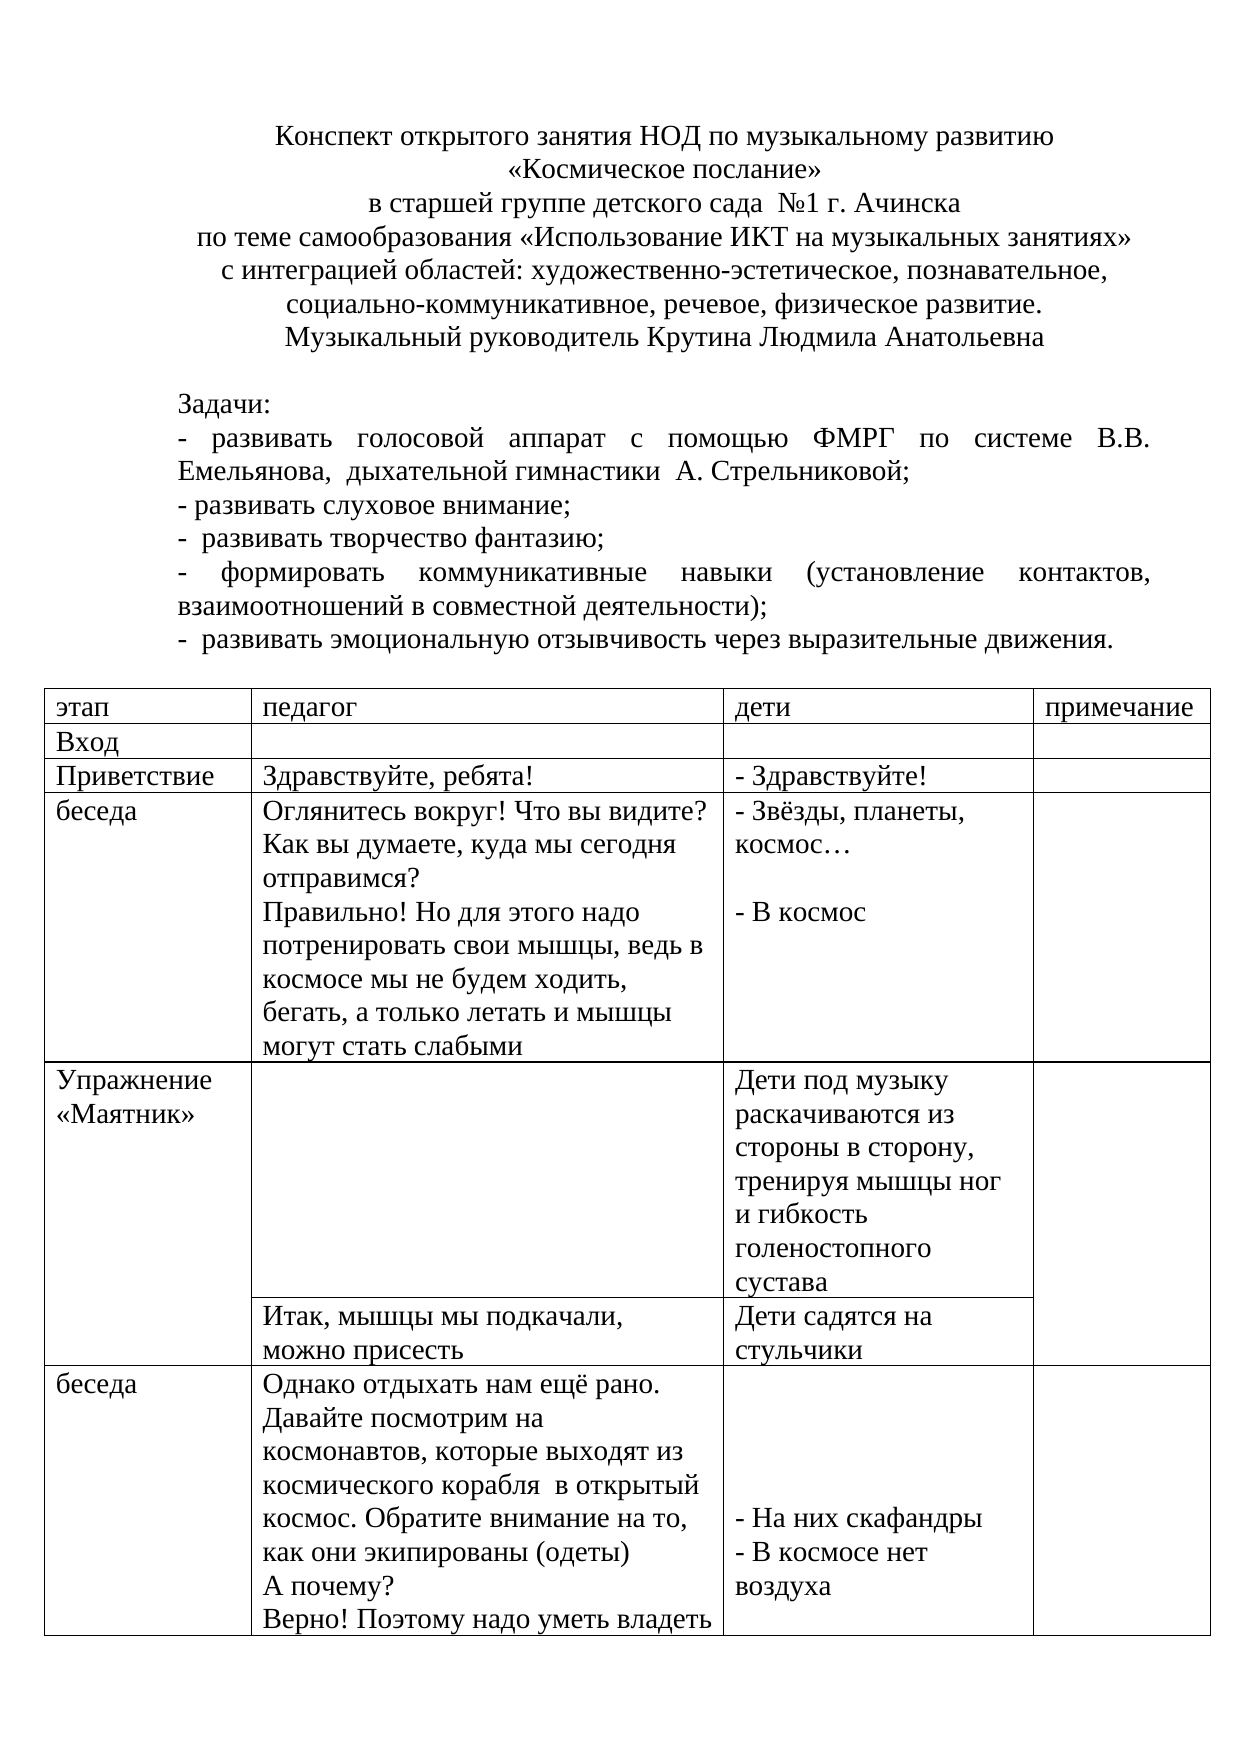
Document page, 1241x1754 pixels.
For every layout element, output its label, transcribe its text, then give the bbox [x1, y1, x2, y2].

table_cell - Звёзды, планеты, космос… - В космос [724, 793, 1033, 1061]
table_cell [724, 1366, 1033, 1635]
table_cell [724, 724, 1033, 757]
table_cell [1034, 724, 1210, 757]
table_header педагог [252, 689, 723, 723]
table_cell беседа [45, 793, 251, 1061]
table_header дети [724, 689, 1033, 723]
table_cell Приветствие [45, 759, 251, 792]
table_cell Вход [45, 724, 251, 757]
table_header примечание [1034, 689, 1210, 723]
text Музыкальный руководитель Крутина Людмила Анатольевна [177, 319, 1152, 353]
text по теме самообразования «Использование ИКТ на музыкальных занятиях» [177, 219, 1152, 252]
text в старшей группе детского сада №1 г. Ачинска [177, 185, 1152, 219]
table_cell [252, 724, 723, 757]
table_cell [1034, 1063, 1210, 1365]
text «Космическое послание» [177, 152, 1152, 185]
table_cell [1034, 793, 1210, 1061]
text с интеграцией областей: художественно-эстетическое, познавательное, социально-коммуникативное, речевое, физическое развитие. [177, 252, 1152, 319]
table_cell - Здравствуйте! [724, 759, 1033, 792]
table_cell [1034, 759, 1210, 792]
table_cell беседа [45, 1366, 251, 1635]
table_cell Здравствуйте, ребята! [252, 759, 723, 792]
text Конспект открытого занятия НОД по музыкальному развитию [177, 118, 1152, 152]
table_cell Оглянитесь вокруг! Что вы видите? Как вы думаете, куда мы сегодня отправимся? Правильно! Но для этого надо потренировать свои мышцы, ведь в космосе мы не будем ходить, бегать, а только летать и мышцы могут стать слабыми [252, 793, 723, 1061]
table_cell [1034, 1366, 1210, 1635]
table_cell Итак, мышцы мы подкачали, можно присесть [252, 1298, 723, 1365]
text Задачи: [177, 386, 1152, 420]
table_header этап [45, 689, 251, 723]
text - формировать коммуникативные навыки (установление контактов, взаимоотношений в совместной деятельности); [177, 554, 1152, 621]
table_cell Упражнение «Маятник» [45, 1063, 251, 1365]
table_cell Дети под музыку раскачиваются из стороны в сторону, тренируя мышцы ног и гибкость голеностопного сустава [724, 1063, 1033, 1297]
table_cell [252, 1366, 723, 1635]
text - развивать голосовой аппарат с помощью ФМРГ по системе В.В. Емельянова, дыхательной гимнастики А. Стрельниковой; [177, 420, 1152, 487]
text - развивать слуховое внимание; [177, 487, 1152, 521]
table_cell Дети садятся на стульчики [724, 1298, 1033, 1365]
text - развивать творчество фантазию; [177, 521, 1152, 554]
text - развивать эмоциональную отзывчивость через выразительные движения. [177, 621, 1152, 655]
table_cell [252, 1063, 723, 1297]
